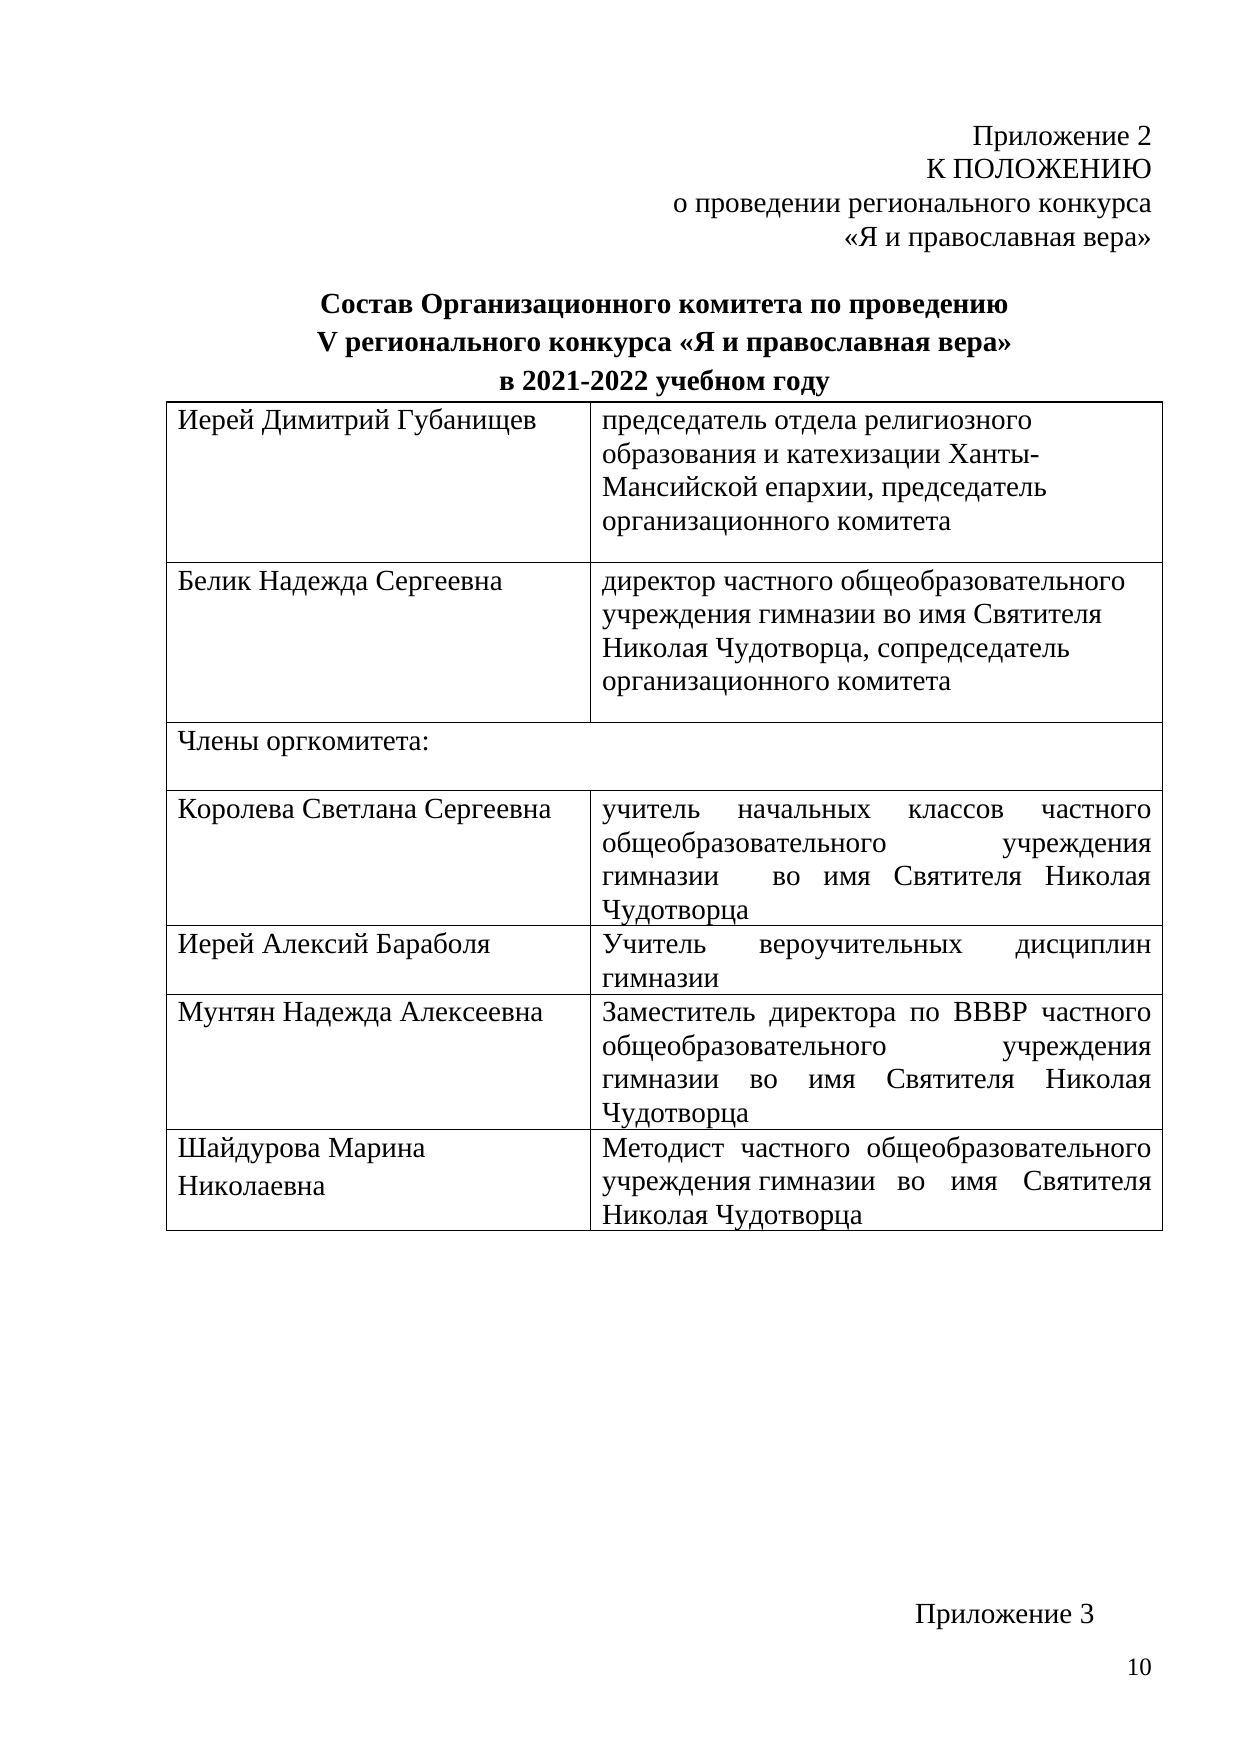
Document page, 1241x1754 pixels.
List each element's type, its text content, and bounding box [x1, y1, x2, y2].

table_cell Королева Светлана Сергеевна [167, 791, 590, 925]
text V регионального конкурса «Я и православная вера» [177, 324, 1152, 358]
table_cell учитель начальных классов частного общеобразовательного учреждения гимназии во имя Святителя Николая Чудотворца [591, 791, 1162, 925]
text о проведении регионального конкурса [177, 185, 1152, 219]
text Приложение 2 [177, 118, 1152, 152]
table_cell Иерей Алексий Бараболя [167, 926, 590, 993]
text Состав Организационного комитета по проведению [177, 286, 1152, 319]
table_cell Мунтян Надежда Алексеевна [167, 995, 590, 1129]
table_cell Шайдурова Марина Николаевна [167, 1130, 590, 1230]
text «Я и православная вера» [177, 219, 1152, 252]
text К ПОЛОЖЕНИЮ [177, 152, 1152, 185]
text Приложение 3 [915, 1596, 1152, 1629]
table_cell Члены оргкомитета: [167, 723, 1162, 790]
text в 2021-2022 учебном году [177, 363, 1152, 396]
table_cell Учитель вероучительных дисциплин гимназии [591, 926, 1162, 993]
table_header председатель отдела религиозного образования и катехизации Ханты-Мансийской епархии, председатель организационного комитета [591, 403, 1162, 562]
table_cell директор частного общеобразовательного учреждения гимназии во имя Святителя Николая Чудотворца, сопредседатель организационного комитета [591, 563, 1162, 722]
table_header Иерей Димитрий Губанищев [167, 403, 590, 562]
table_cell Методист частного общеобразовательного учреждения гимназии во имя Святителя Николая Чудотворца [591, 1130, 1162, 1230]
table_cell Заместитель директора по ВВВР частного общеобразовательного учреждения гимназии во имя Святителя Николая Чудотворца [591, 995, 1162, 1129]
table_cell Белик Надежда Сергеевна [167, 563, 590, 722]
